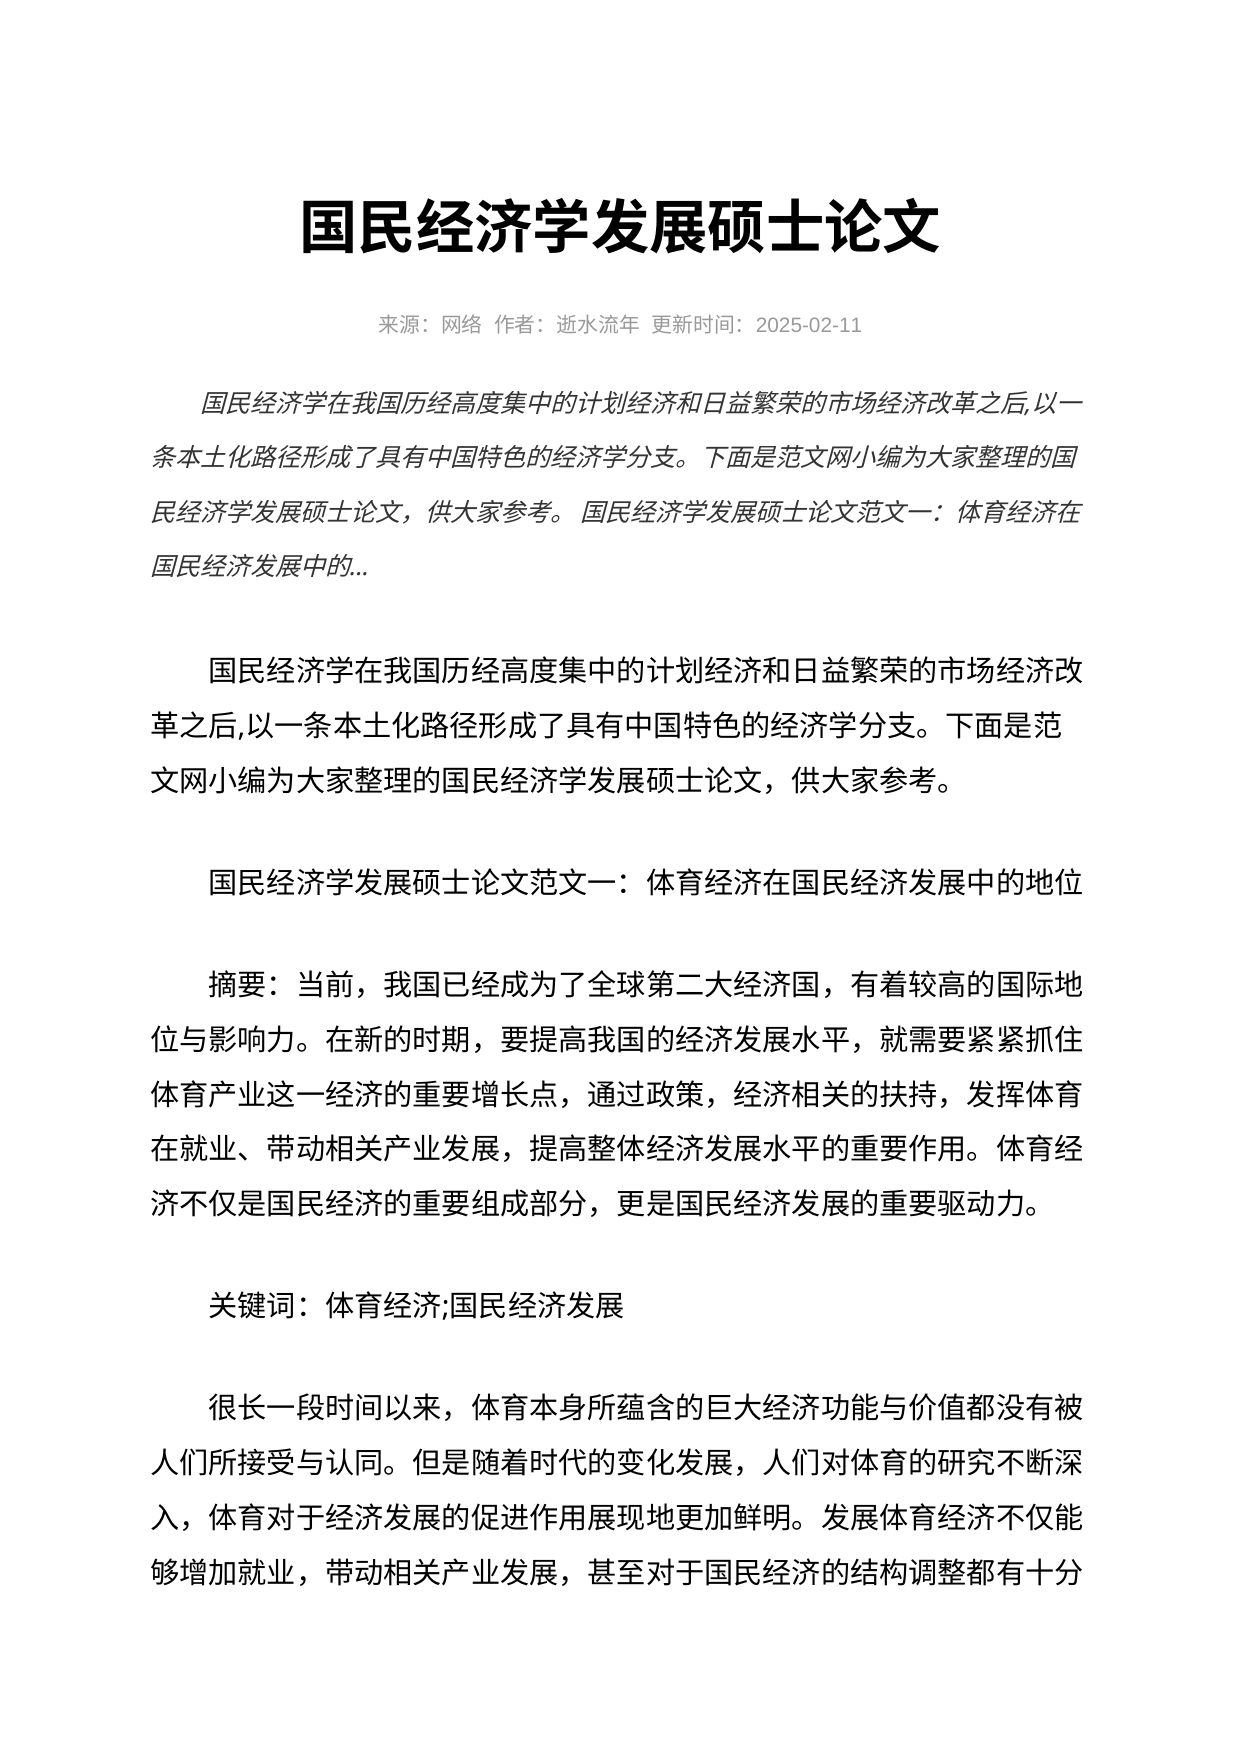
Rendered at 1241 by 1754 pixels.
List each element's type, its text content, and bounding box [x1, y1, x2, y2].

text 国民经济学在我国历经高度集中的计划经济和日益繁荣的市场经济改革之后,以一条本土化路径形成了具有中国特色的经济学分支。下面是范文网小编为大家整理的国民经济学发展硕士论文，供大家参考。 [150, 648, 1090, 800]
subtitle 国民经济学发展硕士论文 [150, 181, 1090, 266]
text 关键词：体育经济;国民经济发展 [150, 1283, 1090, 1325]
text 摘要：当前，我国已经成为了全球第二大经济国，有着较高的国际地位与影响力。在新的时期，要提高我国的经济发展水平，就需要紧紧抓住体育产业这一经济的重要增长点，通过政策，经济相关的扶持，发挥体育在就业、带动相关产业发展，提高整体经济发展水平的重要作用。体育经济不仅是国民经济的重要组成部分，更是国民经济发展的重要驱动力。 [150, 961, 1090, 1223]
text 来源：网络 作者：逝水流年 更新时间：2025-02-11 [150, 313, 1090, 337]
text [150, 1384, 1090, 1592]
text 国民经济学在我国历经高度集中的计划经济和日益繁荣的市场经济改革之后,以一条本土化路径形成了具有中国特色的经济学分支。下面是范文网小编为大家整理的国民经济学发展硕士论文，供大家参考。 国民经济学发展硕士论文范文一：体育经济在国民经济发展中的... [150, 383, 1090, 583]
text 国民经济学发展硕士论文范文一：体育经济在国民经济发展中的地位 [150, 859, 1090, 902]
